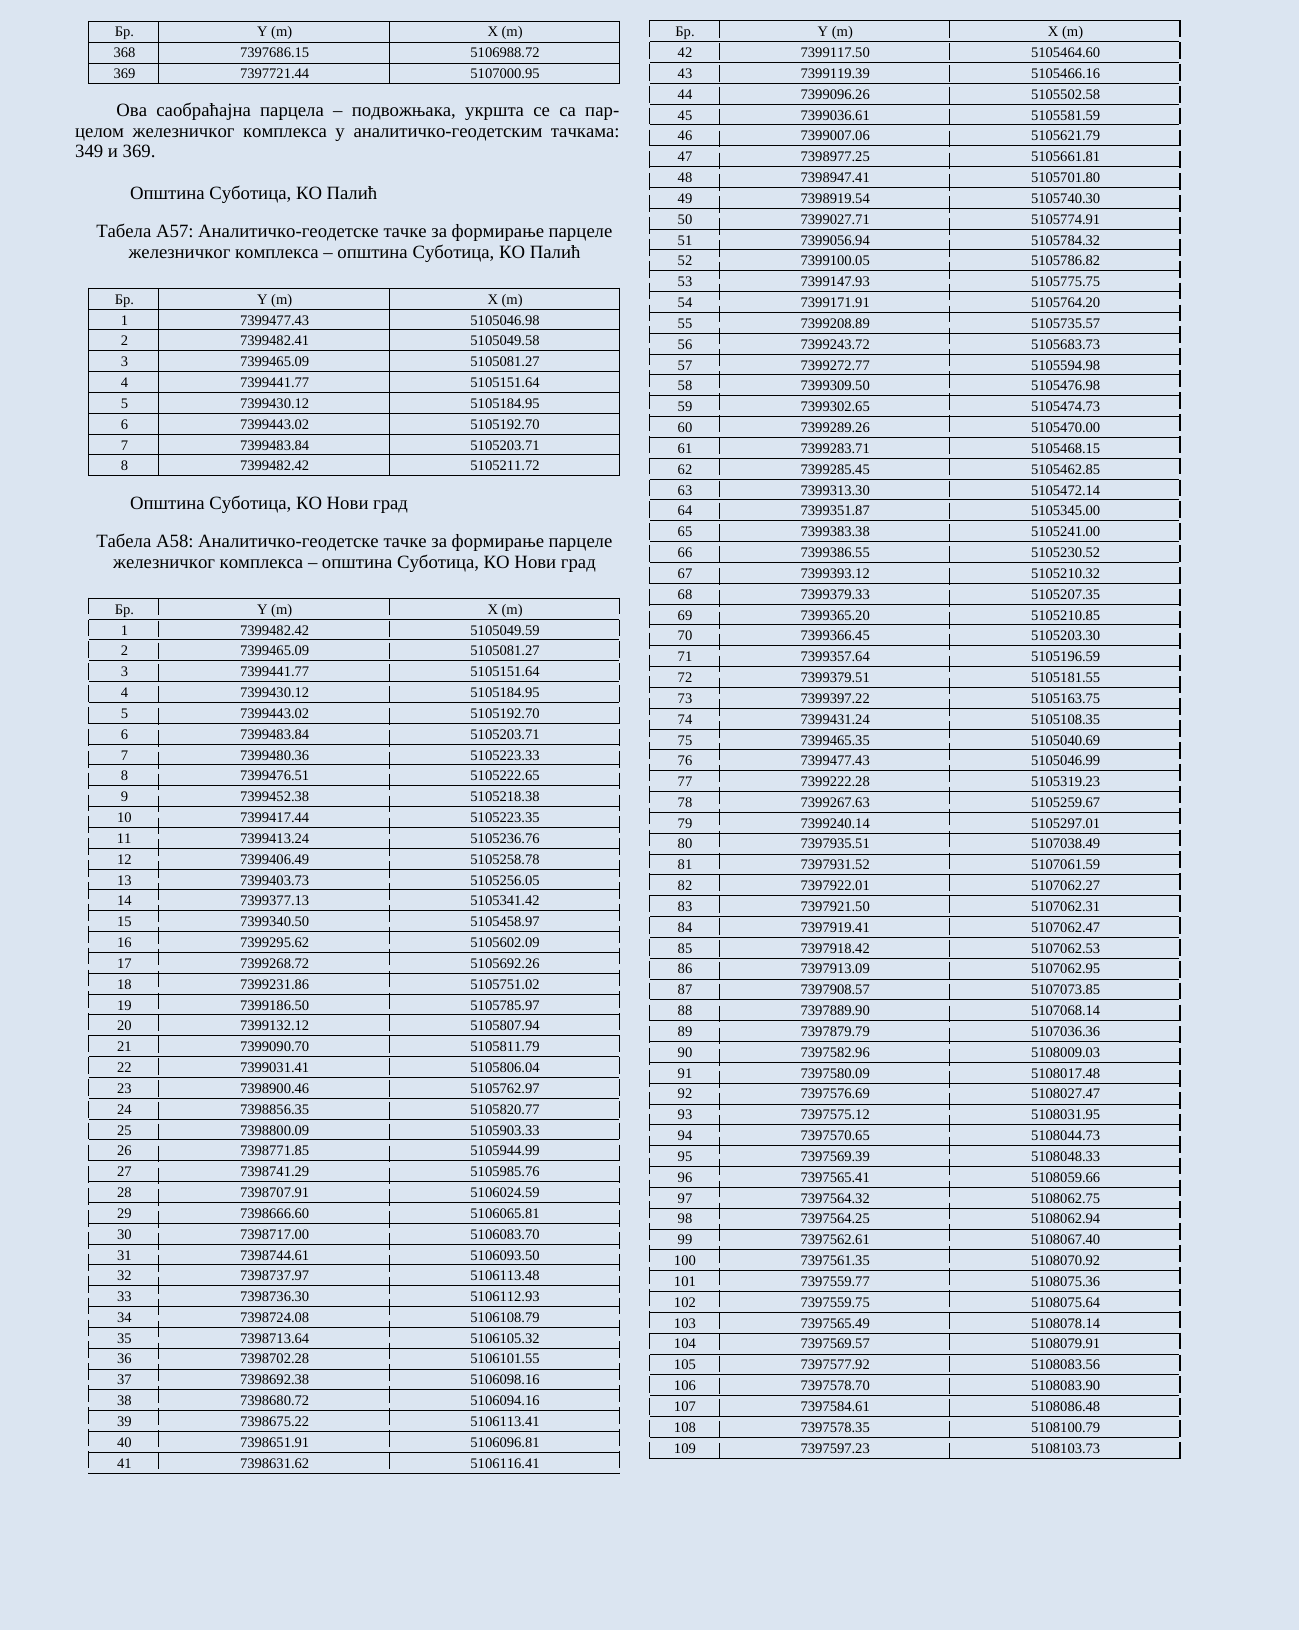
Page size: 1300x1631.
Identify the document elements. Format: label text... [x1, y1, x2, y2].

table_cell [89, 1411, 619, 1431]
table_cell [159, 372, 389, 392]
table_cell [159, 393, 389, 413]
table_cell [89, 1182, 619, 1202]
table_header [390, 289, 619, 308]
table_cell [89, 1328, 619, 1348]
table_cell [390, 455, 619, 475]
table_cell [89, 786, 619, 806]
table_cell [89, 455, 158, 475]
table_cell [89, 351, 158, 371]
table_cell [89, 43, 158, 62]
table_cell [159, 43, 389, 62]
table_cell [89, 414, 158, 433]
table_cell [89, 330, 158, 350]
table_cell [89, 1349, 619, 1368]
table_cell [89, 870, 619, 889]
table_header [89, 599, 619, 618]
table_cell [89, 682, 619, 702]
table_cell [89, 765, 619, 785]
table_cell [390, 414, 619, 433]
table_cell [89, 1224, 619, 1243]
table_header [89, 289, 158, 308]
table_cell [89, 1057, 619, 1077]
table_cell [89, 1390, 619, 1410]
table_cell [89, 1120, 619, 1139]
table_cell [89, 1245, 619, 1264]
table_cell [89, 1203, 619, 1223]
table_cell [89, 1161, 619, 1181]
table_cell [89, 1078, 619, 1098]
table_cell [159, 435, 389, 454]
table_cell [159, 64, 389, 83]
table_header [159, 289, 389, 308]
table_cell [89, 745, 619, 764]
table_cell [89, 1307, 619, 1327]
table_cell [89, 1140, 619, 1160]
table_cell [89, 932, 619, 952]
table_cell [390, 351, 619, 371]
text Табела А57: Аналитичко-геодетске тачке за формирање парцеле железничког комплекса – општина Суботица, КО Палић [95, 221, 614, 262]
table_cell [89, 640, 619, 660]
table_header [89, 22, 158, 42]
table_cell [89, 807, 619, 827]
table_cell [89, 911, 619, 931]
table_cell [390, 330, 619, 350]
text Општина Суботица, КО Палић [130, 182, 1224, 203]
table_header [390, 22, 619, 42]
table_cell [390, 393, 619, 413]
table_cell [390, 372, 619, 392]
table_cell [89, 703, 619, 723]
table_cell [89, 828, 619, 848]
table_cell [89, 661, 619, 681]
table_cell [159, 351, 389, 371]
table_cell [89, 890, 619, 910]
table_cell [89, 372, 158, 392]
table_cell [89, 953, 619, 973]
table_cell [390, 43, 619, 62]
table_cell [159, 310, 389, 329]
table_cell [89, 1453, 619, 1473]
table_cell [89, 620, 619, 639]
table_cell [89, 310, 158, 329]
text Табела А58: Аналитичко-геодетске тачке за формирање парцеле железничког комплекса – општина Суботица, КО Нови град [95, 531, 614, 572]
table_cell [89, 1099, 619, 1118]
text Ова саобраћајна парцела – подвожњака, укршта се са пар- целом железничког комплекса у аналитичко-геодетским тачкама: 349 и 369. [75, 100, 620, 162]
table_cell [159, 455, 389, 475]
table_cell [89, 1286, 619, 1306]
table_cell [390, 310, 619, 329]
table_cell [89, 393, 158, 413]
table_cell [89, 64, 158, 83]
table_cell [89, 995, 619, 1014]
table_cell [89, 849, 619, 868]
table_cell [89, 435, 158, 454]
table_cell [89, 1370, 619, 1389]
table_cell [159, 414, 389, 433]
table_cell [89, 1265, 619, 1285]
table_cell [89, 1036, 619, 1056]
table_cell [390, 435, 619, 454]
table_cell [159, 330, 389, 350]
text Општина Суботица, КО Нови град [130, 492, 1224, 513]
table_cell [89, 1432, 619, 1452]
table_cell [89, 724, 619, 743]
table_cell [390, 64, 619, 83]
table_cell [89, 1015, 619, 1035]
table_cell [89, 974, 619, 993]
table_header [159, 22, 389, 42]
